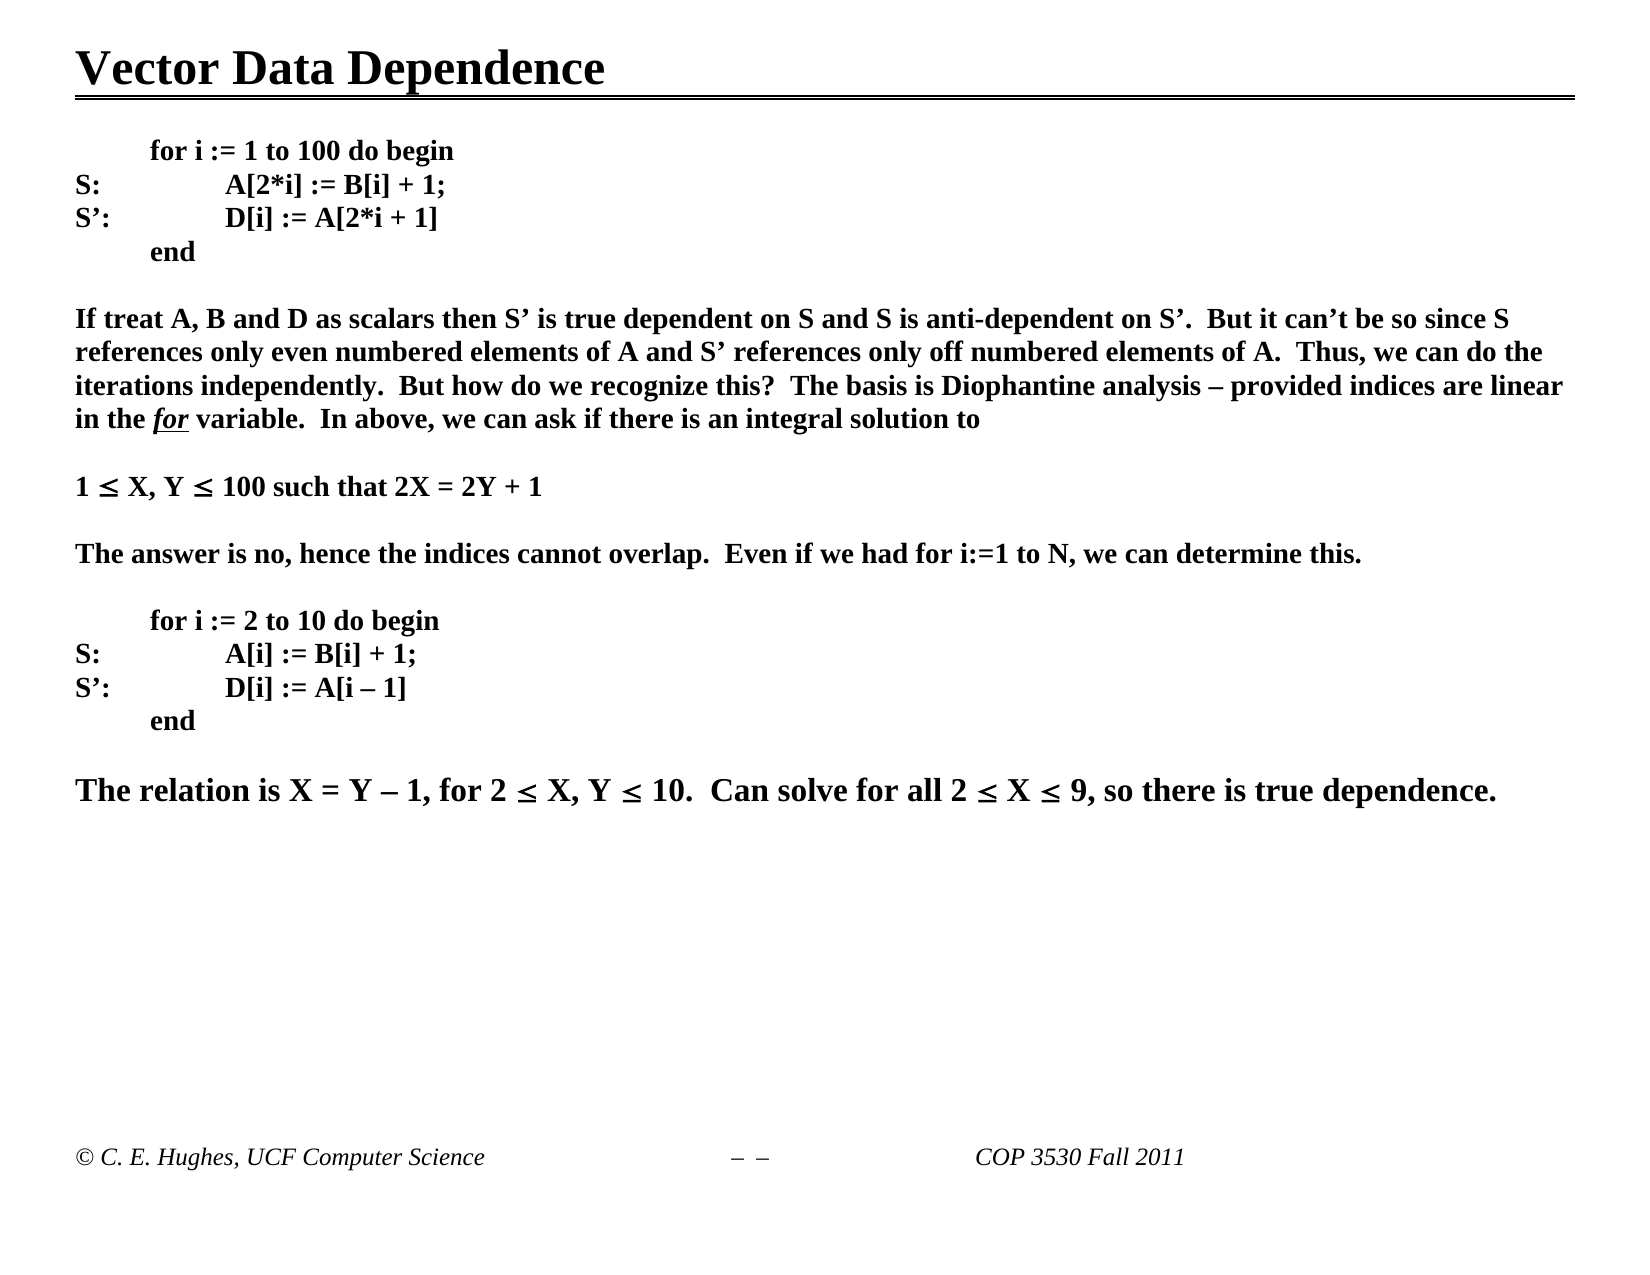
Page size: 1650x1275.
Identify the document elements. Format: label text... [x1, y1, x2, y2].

text Vector Data Dependence [75, 37, 1575, 95]
text S: A[2*i] := B[i] + 1; [75, 167, 1575, 200]
text The relation is X = Y – 1, for 2 X, Y 10. Can solve for all 2 X 9, so there is true dependence. [75, 771, 1575, 809]
text If treat A, B and D as scalars then S’ is true dependent on S and S is anti-dependent on S’. But it can’t be so since S references only even numbered elements of A and S’ references only off numbered elements of A. Thus, we can do the iterations independently. But how do we recognize this? The basis is Diophantine analysis – provided indices are linear in the for variable. In above, we can ask if there is an integral solution to [75, 301, 1575, 435]
text end [75, 703, 1575, 737]
text The answer is no, hence the indices cannot overlap. Even if we had for i:=1 to N, we can determine this. [75, 536, 1575, 569]
text S’: D[i] := A[i – 1] [75, 670, 1575, 703]
text S: A[i] := B[i] + 1; [75, 636, 1575, 670]
text for i := 2 to 10 do begin [75, 603, 1575, 636]
text S’: D[i] := A[2*i + 1] [75, 200, 1575, 234]
text 1 X, Y 100 such that 2X = 2Y + 1 [75, 469, 1575, 502]
text end [75, 234, 1575, 267]
text for i := 1 to 100 do begin [75, 133, 1575, 167]
